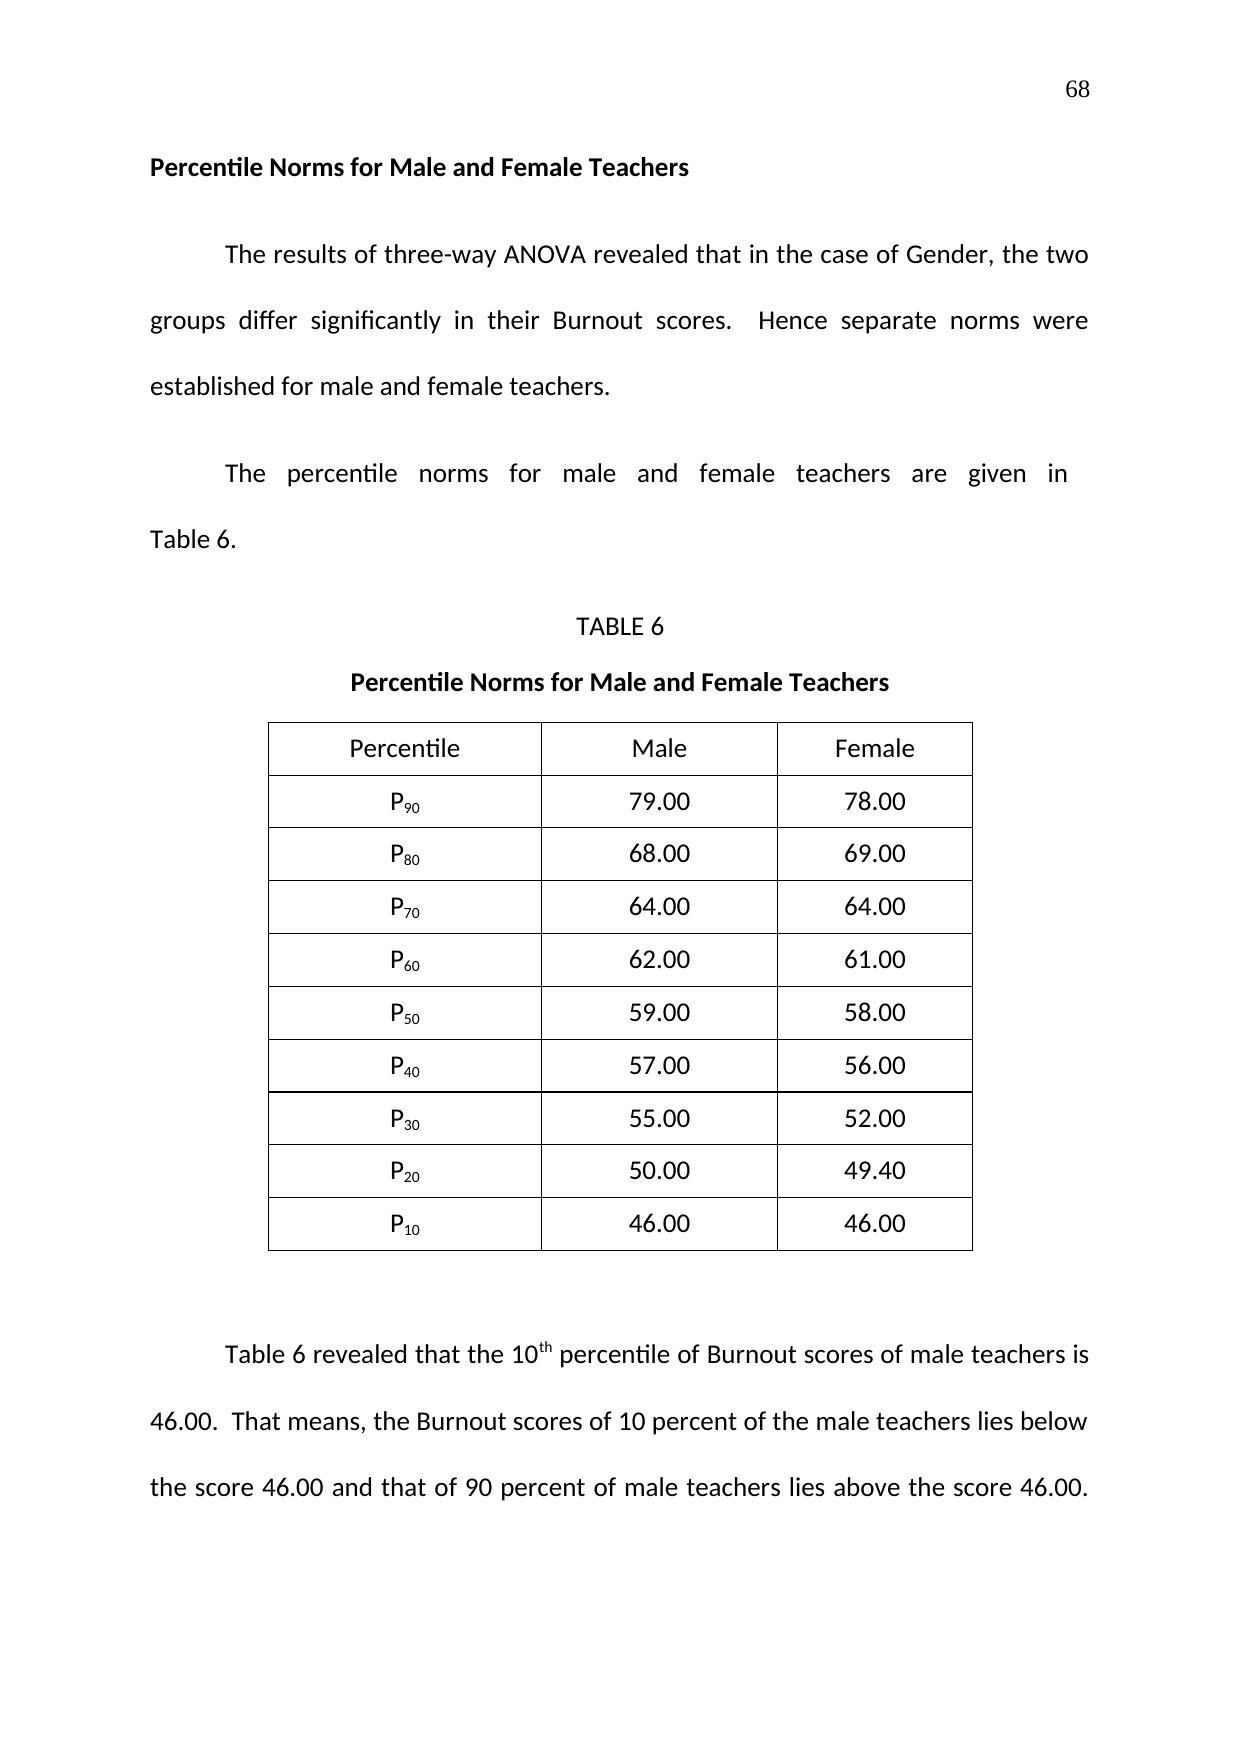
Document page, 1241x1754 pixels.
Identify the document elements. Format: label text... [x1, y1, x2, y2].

table_cell 56.00 [778, 1040, 972, 1091]
table_cell P90 [269, 776, 541, 827]
table_cell P40 [269, 1040, 541, 1091]
text Percentile Norms for Male and Female Teachers [150, 665, 1090, 698]
table_cell 57.00 [542, 1040, 777, 1091]
table_cell P10 [269, 1198, 541, 1250]
table_cell P60 [269, 934, 541, 986]
table_cell 69.00 [778, 828, 972, 880]
table_cell 59.00 [542, 987, 777, 1038]
table_cell 46.00 [778, 1198, 972, 1250]
table_cell P50 [269, 987, 541, 1038]
text Percentile Norms for Male and Female Teachers [150, 150, 1090, 183]
table_cell 61.00 [778, 934, 972, 986]
table_cell 62.00 [542, 934, 777, 986]
table_cell P30 [269, 1093, 541, 1144]
table_header Percentile [269, 723, 541, 774]
table_cell 58.00 [778, 987, 972, 1038]
table_cell 64.00 [542, 881, 777, 933]
table_cell 52.00 [778, 1093, 972, 1144]
table_cell 49.40 [778, 1145, 972, 1197]
table_header Female [778, 723, 972, 774]
table_cell 68.00 [542, 828, 777, 880]
table_cell P70 [269, 881, 541, 933]
table_cell 78.00 [778, 776, 972, 827]
table_cell 55.00 [542, 1093, 777, 1144]
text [150, 1338, 1090, 1503]
text The results of three-way ANOVA revealed that in the case of Gender, the two groups differ significantly in their Burnout scores. Hence separate norms were established for male and female teachers. [150, 237, 1090, 402]
table_cell 46.00 [542, 1198, 777, 1250]
table_cell P80 [269, 828, 541, 880]
table_cell 50.00 [542, 1145, 777, 1197]
table_cell P20 [269, 1145, 541, 1197]
text TABLE 6 [150, 609, 1090, 642]
table_cell 64.00 [778, 881, 972, 933]
text The percentile norms for male and female teachers are given in Table 6. [150, 456, 1090, 555]
table_header Male [542, 723, 777, 774]
table_cell 79.00 [542, 776, 777, 827]
